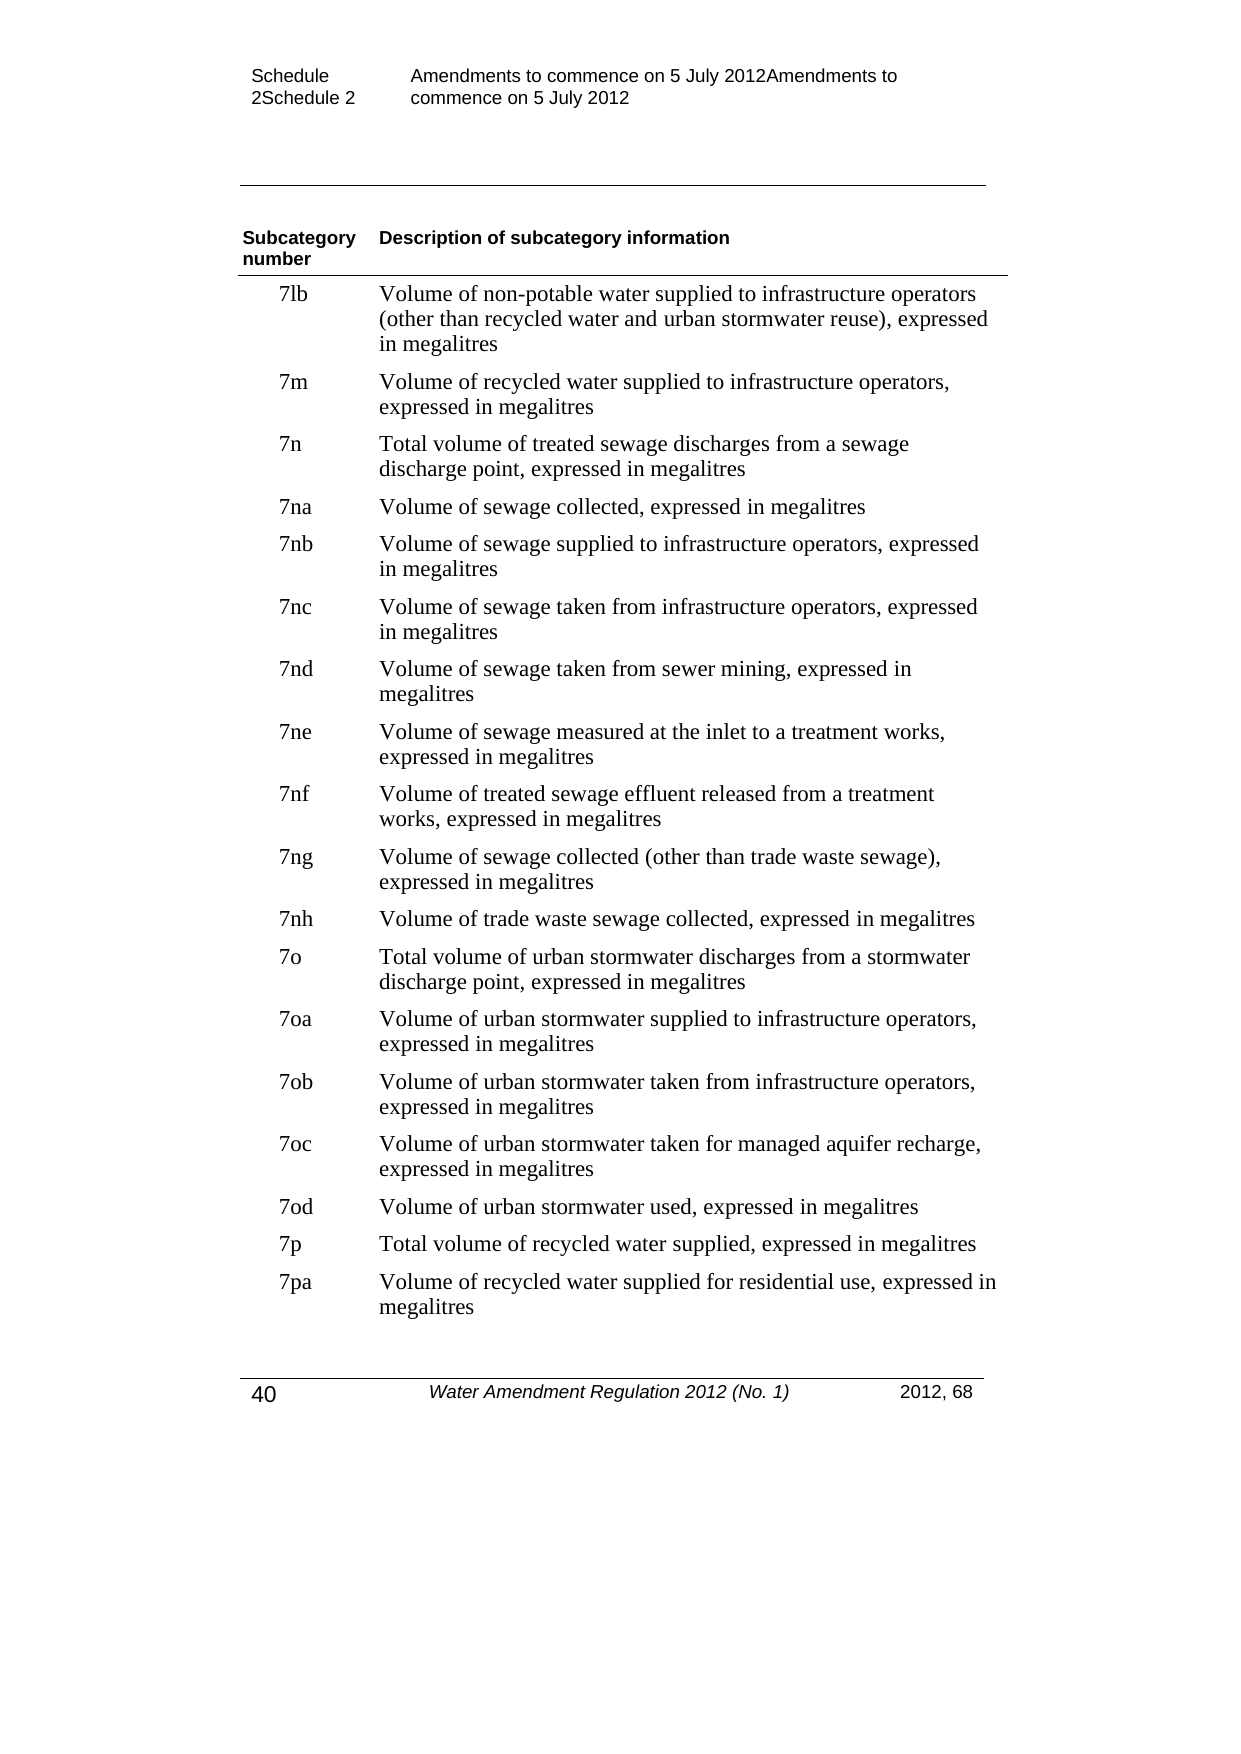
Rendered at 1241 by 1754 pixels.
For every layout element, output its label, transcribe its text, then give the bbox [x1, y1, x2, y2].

table_cell 7o [238, 938, 368, 1000]
table_cell Total volume of urban stormwater discharges from a stormwater discharge point, expressed in megalitres [368, 938, 1008, 1000]
table_cell Volume of urban stormwater supplied to infrastructure operators, expressed in megalitres [368, 1000, 1008, 1063]
table_cell Volume of non-potable water supplied to infrastructure operators (other than recycled water and urban stormwater reuse), expressed in megalitres [368, 276, 1008, 363]
table_cell 7n [238, 425, 368, 488]
table_cell Volume of trade waste sewage collected, expressed in megalitres [368, 900, 1008, 938]
table_cell Volume of recycled water supplied to infrastructure operators, expressed in megalitres [368, 363, 1008, 425]
table_cell Volume of sewage taken from sewer mining, expressed in megalitres [368, 650, 1008, 713]
table_cell 7ob [238, 1063, 368, 1125]
table_cell 7nc [238, 588, 368, 650]
table_cell 7od [238, 1188, 368, 1225]
table_cell Volume of urban stormwater taken for managed aquifer recharge, expressed in megalitres [368, 1125, 1008, 1188]
table_cell Volume of recycled water supplied for residential use, expressed in megalitres [368, 1263, 1008, 1325]
table_cell Total volume of recycled water supplied, expressed in megalitres [368, 1225, 1008, 1263]
table_cell 7nh [238, 900, 368, 938]
table_cell 7nb [238, 525, 368, 588]
table_cell Volume of urban stormwater used, expressed in megalitres [368, 1188, 1008, 1225]
table_cell 7p [238, 1225, 368, 1263]
table_header Subcategory number [238, 215, 368, 275]
table_header Description of subcategory information [368, 215, 1008, 275]
table_cell 7oa [238, 1000, 368, 1063]
table_cell 7pa [238, 1263, 368, 1325]
table_cell 7na [238, 488, 368, 525]
table_cell Volume of sewage measured at the inlet to a treatment works, expressed in megalitres [368, 713, 1008, 775]
table_cell 7oc [238, 1125, 368, 1188]
table_cell 7ne [238, 713, 368, 775]
table_cell 7nf [238, 775, 368, 838]
table_cell Volume of sewage collected, expressed in megalitres [368, 488, 1008, 525]
table_cell Volume of sewage taken from infrastructure operators, expressed in megalitres [368, 588, 1008, 650]
table_cell Volume of treated sewage effluent released from a treatment works, expressed in megalitres [368, 775, 1008, 838]
table_cell 7nd [238, 650, 368, 713]
table_cell 7m [238, 363, 368, 425]
table_cell 7ng [238, 838, 368, 900]
table_cell Volume of sewage collected (other than trade waste sewage), expressed in megalitres [368, 838, 1008, 900]
table_cell Total volume of treated sewage discharges from a sewage discharge point, expressed in megalitres [368, 425, 1008, 488]
table_cell 7lb [238, 276, 368, 363]
table_cell Volume of sewage supplied to infrastructure operators, expressed in megalitres [368, 525, 1008, 588]
table_cell Volume of urban stormwater taken from infrastructure operators, expressed in megalitres [368, 1063, 1008, 1125]
